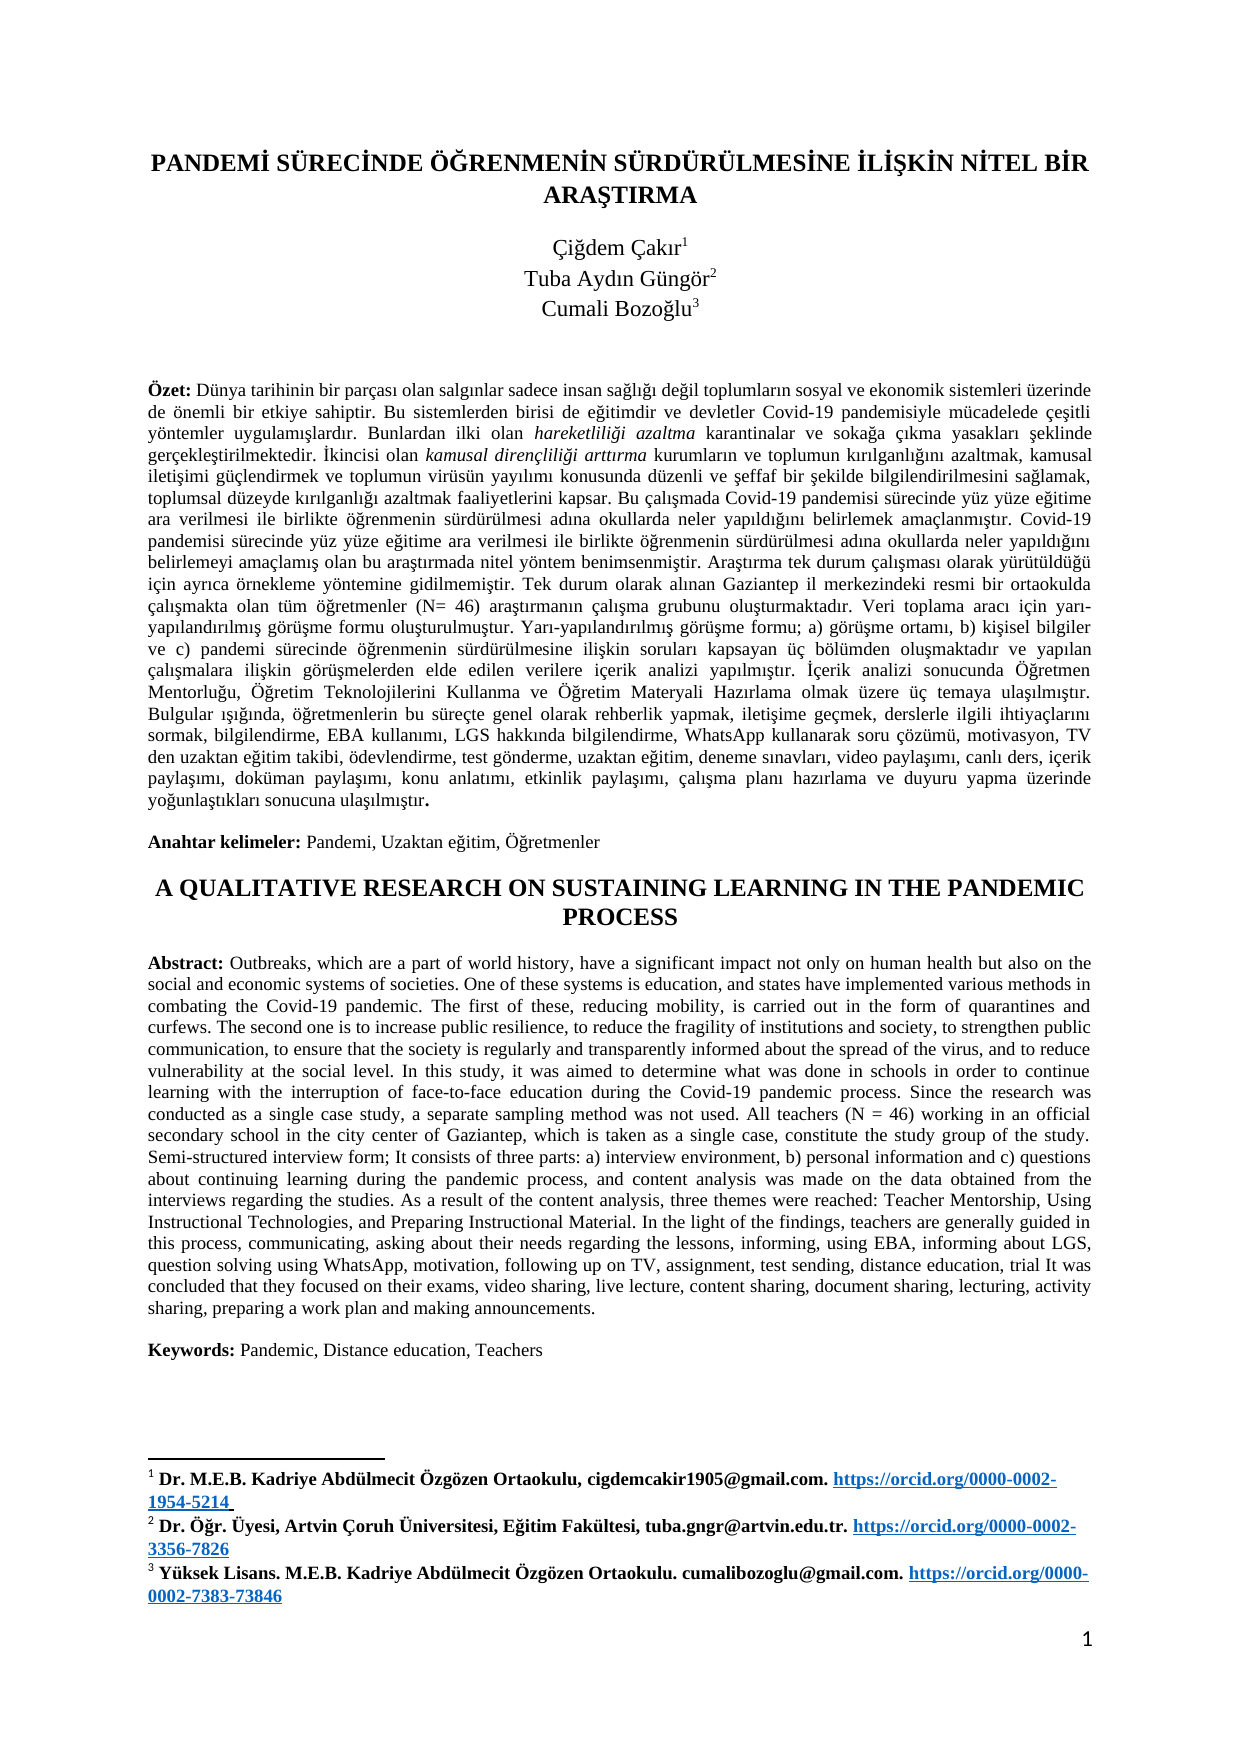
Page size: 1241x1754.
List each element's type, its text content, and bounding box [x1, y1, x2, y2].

text Abstract: Outbreaks, which are a part of world history, have a significant impact not only on human health but also on the social and economic systems of societies. One of these systems is education, and states have implemented various methods in combating the Covid-19 pandemic. The first of these, reducing mobility, is carried out in the form of quarantines and curfews. The second one is to increase public resilience, to reduce the fragility of institutions and society, to strengthen public communication, to ensure that the society is regularly and transparently informed about the spread of the virus, and to reduce vulnerability at the social level. In this study, it was aimed to determine what was done in schools in order to continue learning with the interruption of face-to-face education during the Covid-19 pandemic process. Since the research was conducted as a single case study, a separate sampling method was not used. All teachers (N = 46) working in an official secondary school in the city center of Gaziantep, which is taken as a single case, constitute the study group of the study. Semi-structured interview form; It consists of three parts: a) interview environment, b) personal information and c) questions about continuing learning during the pandemic process, and content analysis was made on the data obtained from the interviews regarding the studies. As a result of the content analysis, three themes were reached: Teacher Mentorship, Using Instructional Technologies, and Preparing Instructional Material. In the light of the findings, teachers are generally guided in this process, communicating, asking about their needs regarding the lessons, informing, using EBA, informing about LGS, question solving using WhatsApp, motivation, following up on TV, assignment, test sending, distance education, trial It was concluded that they focused on their exams, video sharing, live lecture, content sharing, document sharing, lecturing, activity sharing, preparing a work plan and making announcements. [148, 952, 1093, 1318]
text Çiğdem Çakır [148, 234, 1093, 261]
text Cumali Bozoğlu [148, 295, 1093, 321]
text PANDEMİ SÜRECİNDE ÖĞRENMENİN SÜRDÜRÜLMESİNE İLİŞKİN NİTEL BİR ARAŞTIRMA [148, 148, 1093, 209]
text Özet: Dünya tarihinin bir parçası olan salgınlar sadece insan sağlığı değil toplumların sosyal ve ekonomik sistemleri üzerinde de önemli bir etkiye sahiptir. Bu sistemlerden birisi de eğitimdir ve devletler Covid-19 pandemisiyle mücadelede çeşitli yöntemler uygulamışlardır. Bunlardan ilki olan hareketliliği azaltma karantinalar ve sokağa çıkma yasakları şeklinde gerçekleştirilmektedir. İkincisi olan kamusal dirençliliği arttırma kurumların ve toplumun kırılganlığını azaltmak, kamusal iletişimi güçlendirmek ve toplumun virüsün yayılımı konusunda düzenli ve şeffaf bir şekilde bilgilendirilmesini sağlamak, toplumsal düzeyde kırılganlığı azaltmak faaliyetlerini kapsar. Bu çalışmada Covid-19 pandemisi sürecinde yüz yüze eğitime ara verilmesi ile birlikte öğrenmenin sürdürülmesi adına okullarda neler yapıldığını belirlemek amaçlanmıştır. Covid-19 pandemisi sürecinde yüz yüze eğitime ara verilmesi ile birlikte öğrenmenin sürdürülmesi adına okullarda neler yapıldığını belirlemeyi amaçlamış olan bu araştırmada nitel yöntem benimsenmiştir. Araştırma tek durum çalışması olarak yürütüldüğü için ayrıca örnekleme yöntemine gidilmemiştir. Tek durum olarak alınan Gaziantep il merkezindeki resmi bir ortaokulda çalışmakta olan tüm öğretmenler (N= 46) araştırmanın çalışma grubunu oluşturmaktadır. Veri toplama aracı için yarı-yapılandırılmış görüşme formu oluşturulmuştur. Yarı-yapılandırılmış görüşme formu; a) görüşme ortamı, b) kişisel bilgiler ve c) pandemi sürecinde öğrenmenin sürdürülmesine ilişkin soruları kapsayan üç bölümden oluşmaktadır ve yapılan çalışmalara ilişkin görüşmelerden elde edilen verilere içerik analizi yapılmıştır. İçerik analizi sonucunda Öğretmen Mentorluğu, Öğretim Teknolojilerini Kullanma ve Öğretim Materyali Hazırlama olmak üzere üç temaya ulaşılmıştır. Bulgular ışığında, öğretmenlerin bu süreçte genel olarak rehberlik yapmak, iletişime geçmek, derslerle ilgili ihtiyaçlarını sormak, bilgilendirme, EBA kullanımı, LGS hakkında bilgilendirme, WhatsApp kullanarak soru çözümü, motivasyon, TV den uzaktan eğitim takibi, ödevlendirme, test gönderme, uzaktan eğitim, deneme sınavları, video paylaşımı, canlı ders, içerik paylaşımı, doküman paylaşımı, konu anlatımı, etkinlik paylaşımı, çalışma planı hazırlama ve duyuru yapma üzerinde yoğunlaştıkları sonucuna ulaşılmıştır. [148, 379, 1093, 810]
text Anahtar kelimeler: Pandemi, Uzaktan eğitim, Öğretmenler [148, 831, 1093, 853]
text Tuba Aydın Güngör [148, 265, 1093, 291]
text A QUALITATIVE RESEARCH ON SUSTAINING LEARNING IN THE PANDEMIC PROCESS [148, 873, 1093, 931]
text Keywords: Pandemic, Distance education, Teachers [148, 1339, 1093, 1361]
